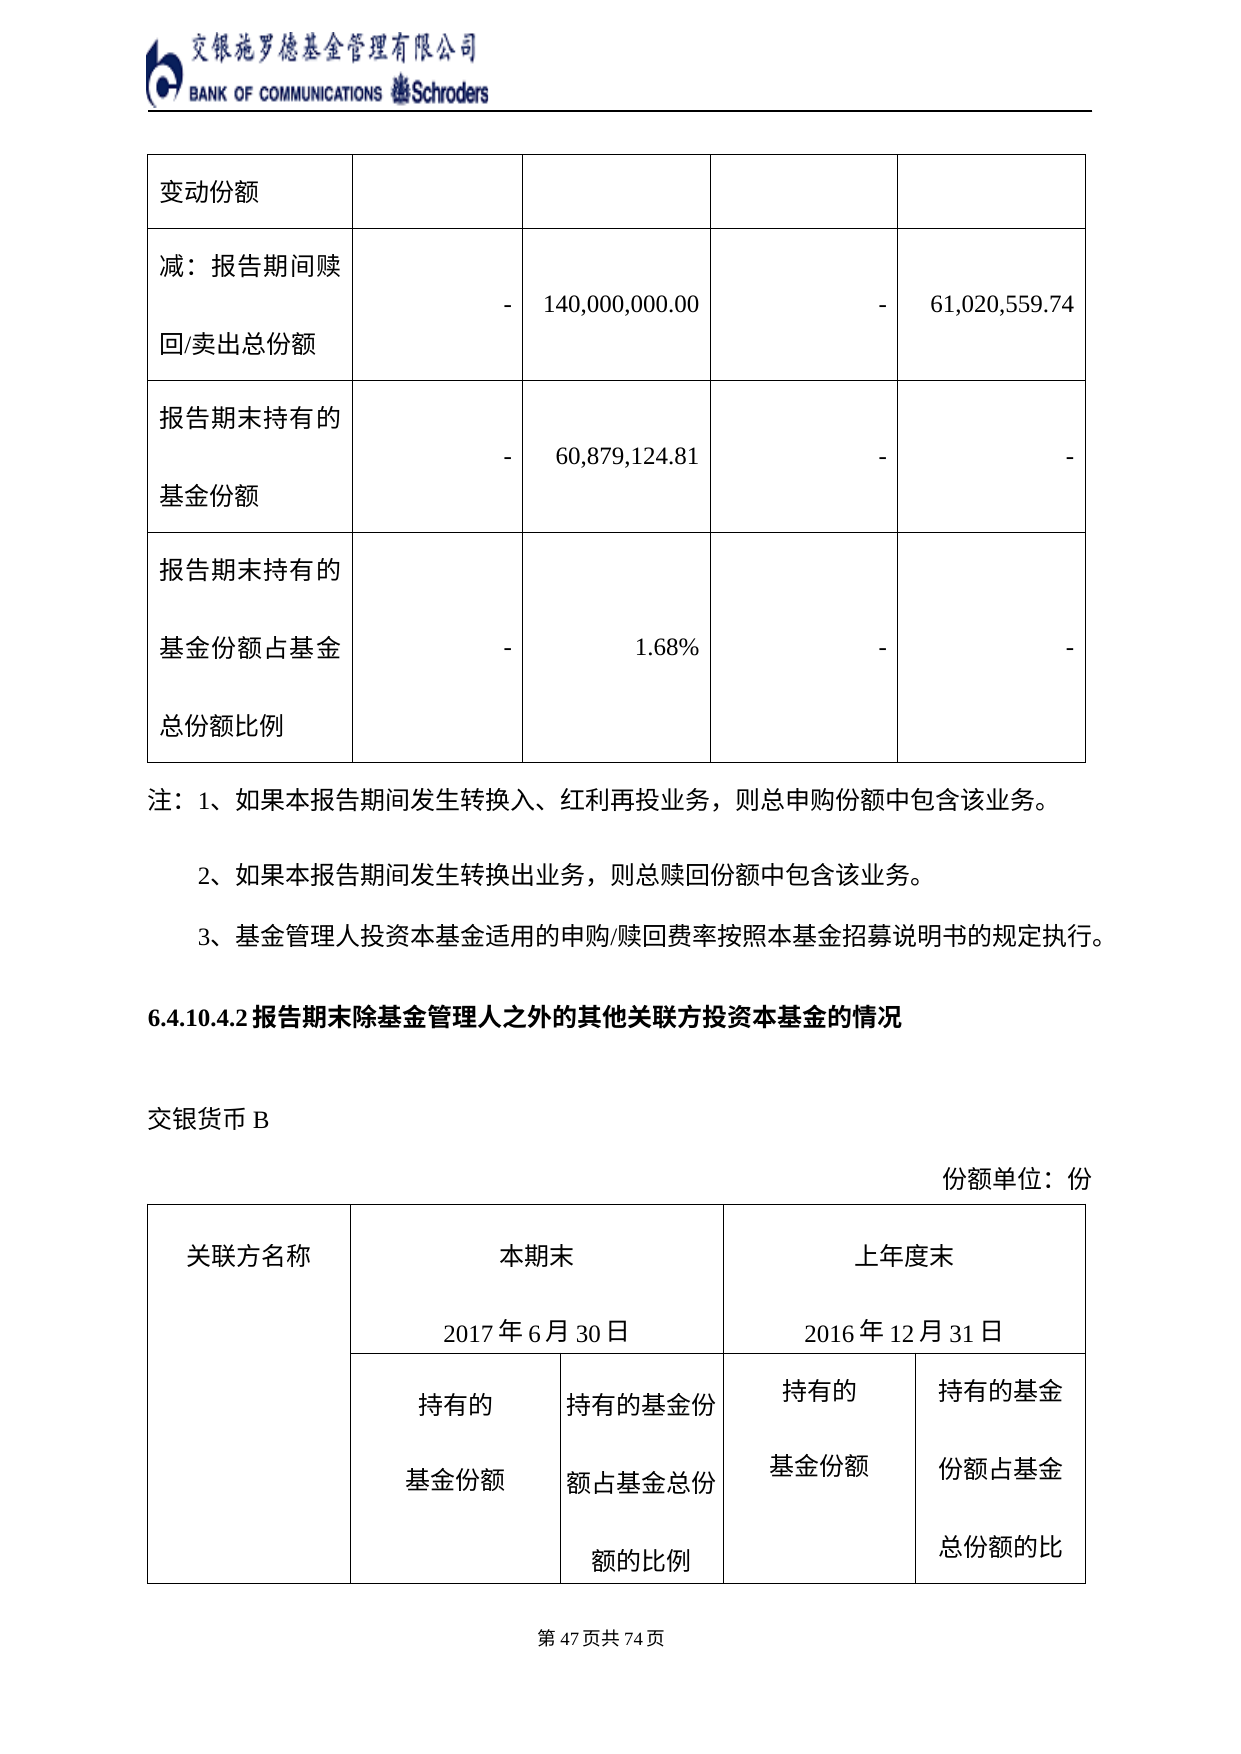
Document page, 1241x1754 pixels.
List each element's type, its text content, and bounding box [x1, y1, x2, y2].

table_cell - [898, 155, 1085, 228]
table_header 上年度末 2016年12月31日 [724, 1205, 1085, 1353]
text 份额单位：份 [148, 1160, 1092, 1196]
table_cell 1.68% [523, 533, 710, 762]
table_cell 报告期间因拆分变动份额 [148, 155, 352, 228]
table_cell 持有的基金份额占基金总份额的比例 [916, 1354, 1085, 1583]
text 3、基金管理人投资本基金适用的申购/赎回费率按照本基金招募说明书的规定执行。 [148, 917, 1092, 953]
table_cell 60,879,124.81 [523, 381, 710, 532]
text 2、如果本报告期间发生转换出业务，则总赎回份额中包含该业务。 [148, 841, 1092, 906]
text 6.4.10.4.2报告期末除基金管理人之外的其他关联方投资本基金的情况 [148, 997, 1092, 1033]
table_cell 持有的 基金份额 [724, 1354, 915, 1583]
text 交银货币B [148, 1085, 1092, 1150]
table_header 本期末 2017年6月30日 [351, 1205, 723, 1353]
table_cell 持有的基金份额占基金总份额的比例 [561, 1354, 723, 1583]
table_cell - [711, 229, 897, 380]
table_cell 持有的 基金份额 [351, 1354, 560, 1583]
table_cell 61,020,559.74 [898, 229, 1085, 380]
table_cell - [523, 155, 710, 228]
table_header 关联方名称 [148, 1205, 350, 1583]
table_cell - [711, 155, 897, 228]
table_cell - [898, 381, 1085, 532]
table_cell 减：报告期间赎回/卖出总份额 [148, 229, 352, 380]
table_cell 报告期末持有的基金份额占基金总份额比例 [148, 533, 352, 762]
table_cell - [711, 381, 897, 532]
text 注：1、如果本报告期间发生转换入、红利再投业务，则总申购份额中包含该业务。 [148, 766, 1092, 831]
table_cell - [711, 533, 897, 762]
table_cell - [353, 155, 522, 228]
table_cell - [353, 381, 522, 532]
table_cell - [898, 533, 1085, 762]
table_cell - [353, 533, 522, 762]
table_cell - [353, 229, 522, 380]
table_cell 报告期末持有的基金份额 [148, 381, 352, 532]
table_cell 140,000,000.00 [523, 229, 710, 380]
picture [146, 32, 489, 108]
